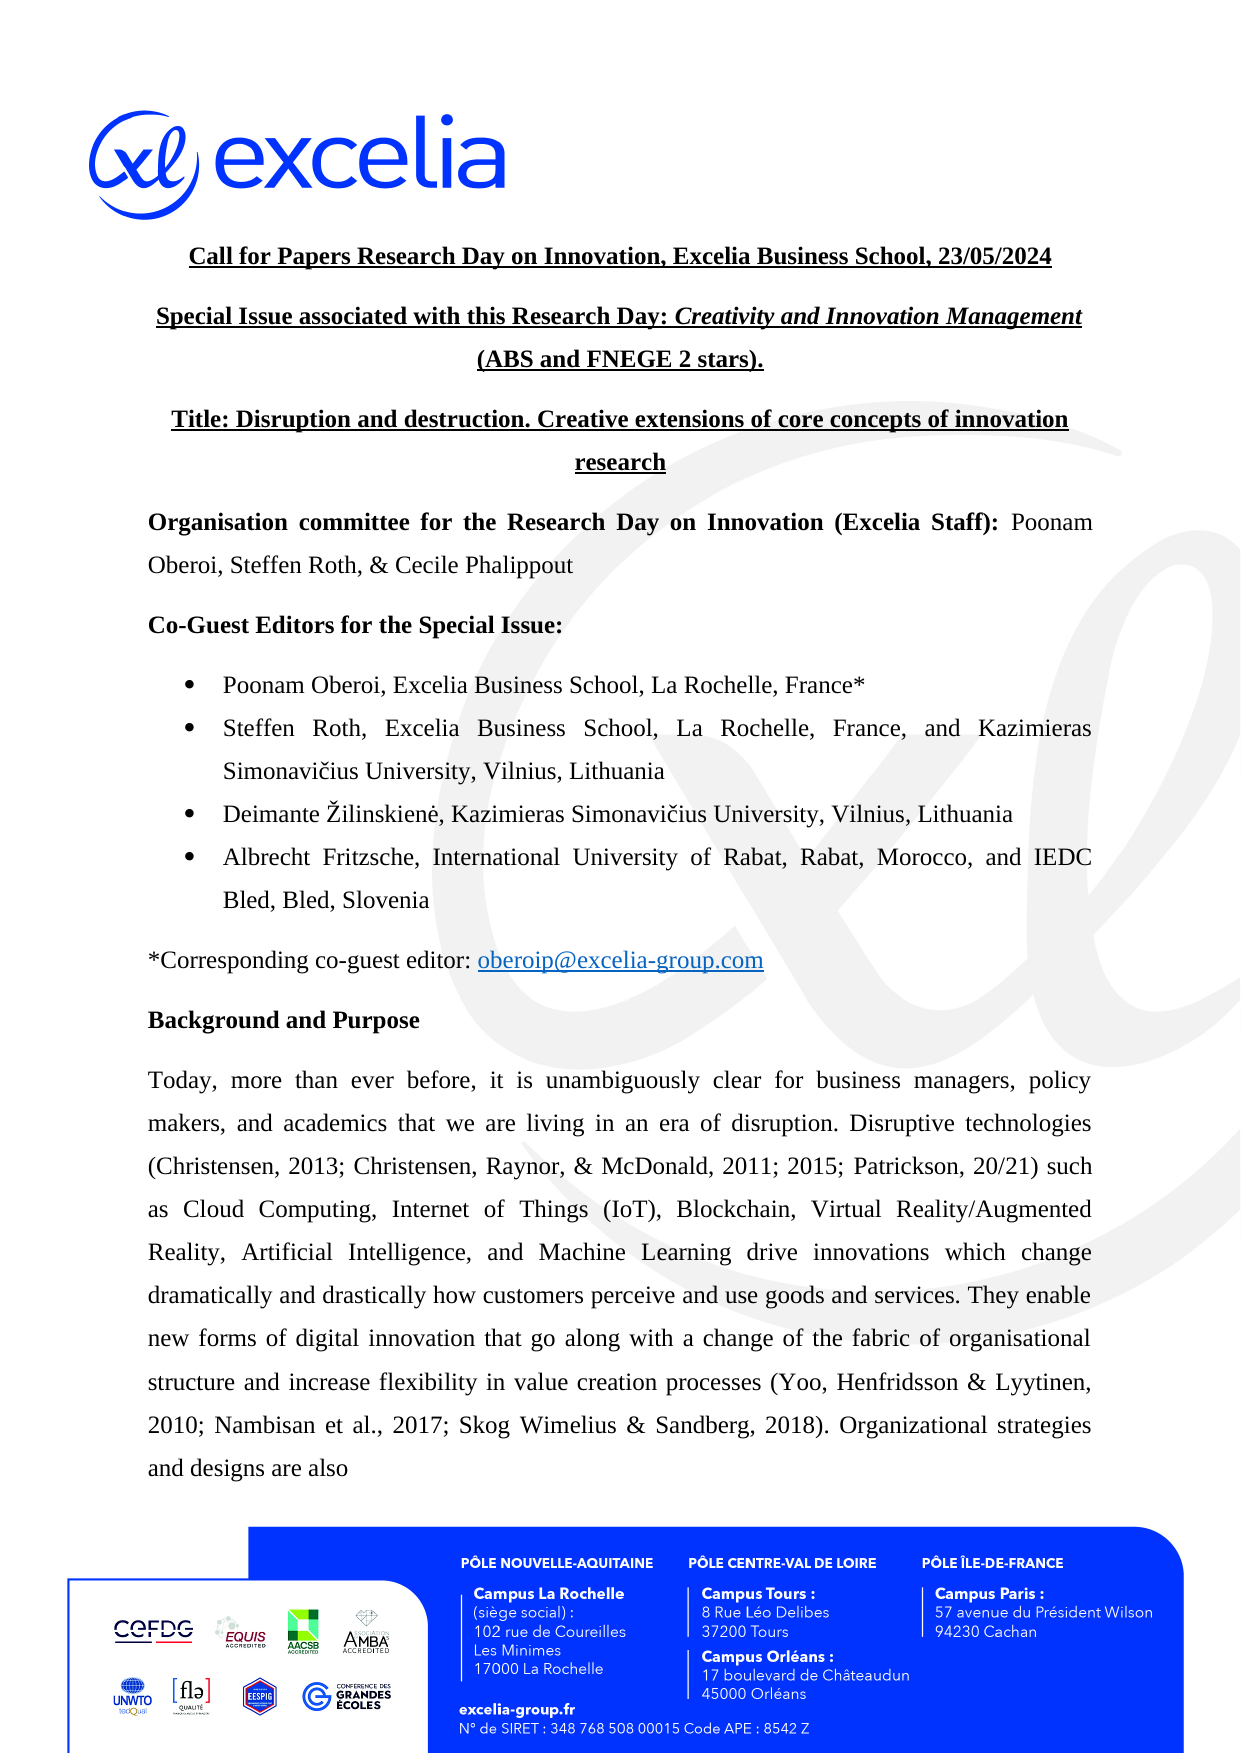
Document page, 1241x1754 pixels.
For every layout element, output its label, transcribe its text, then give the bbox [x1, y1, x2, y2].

text Co-Guest Editors for the Special Issue: [148, 610, 1093, 639]
text Background and Purpose [148, 1005, 1093, 1034]
list Steffen Roth, Excelia Business School, La Rochelle, France, and Kazimieras Simonavičius University, Vilnius, Lithuania [185, 713, 1093, 785]
text Today, more than ever before, it is unambiguously clear for business managers, policy makers, and academics that we are living in an era of disruption. Disruptive technologies (Christensen, 2013; Christensen, Raynor, & McDonald, 2011; 2015; Patrickson, 20/21) such as Cloud Computing, Internet of Things (IoT), Blockchain, Virtual Reality/Augmented Reality, Artificial Intelligence, and Machine Learning drive innovations which change dramatically and drastically how customers perceive and use goods and services. They enable new forms of digital innovation that go along with a change of the fabric of organisational structure and increase flexibility in value creation processes (Yoo, Henfridsson & Lyytinen, 2010; Nambisan et al., 2017; Skog Wimelius & Sandberg, 2018). Organizational strategies and designs are also [148, 1065, 1093, 1482]
picture [0, 0, 1241, 1754]
list Deimante Žilinskienė, Kazimieras Simonavičius University, Vilnius, Lithuania [185, 799, 1093, 828]
list Albrecht Fritzsche, International University of Rabat, Rabat, Morocco, and IEDC Bled, Bled, Slovenia [185, 842, 1093, 914]
text Title: Disruption and destruction. Creative extensions of core concepts of innovation research [148, 404, 1093, 476]
text *Corresponding co-guest editor: oberoip@excelia-group.com [148, 945, 1093, 974]
text Special Issue associated with this Research Day: Creativity and Innovation Management (ABS and FNEGE 2 stars). [148, 301, 1093, 373]
text Organisation committee for the Research Day on Innovation (Excelia Staff): Poonam Oberoi, Steffen Roth, & Cecile Phalippout [148, 507, 1093, 579]
list Poonam Oberoi, Excelia Business School, La Rochelle, France* [185, 670, 1093, 698]
text Call for Papers Research Day on Innovation, Excelia Business School, 23/05/2024 [148, 241, 1093, 270]
